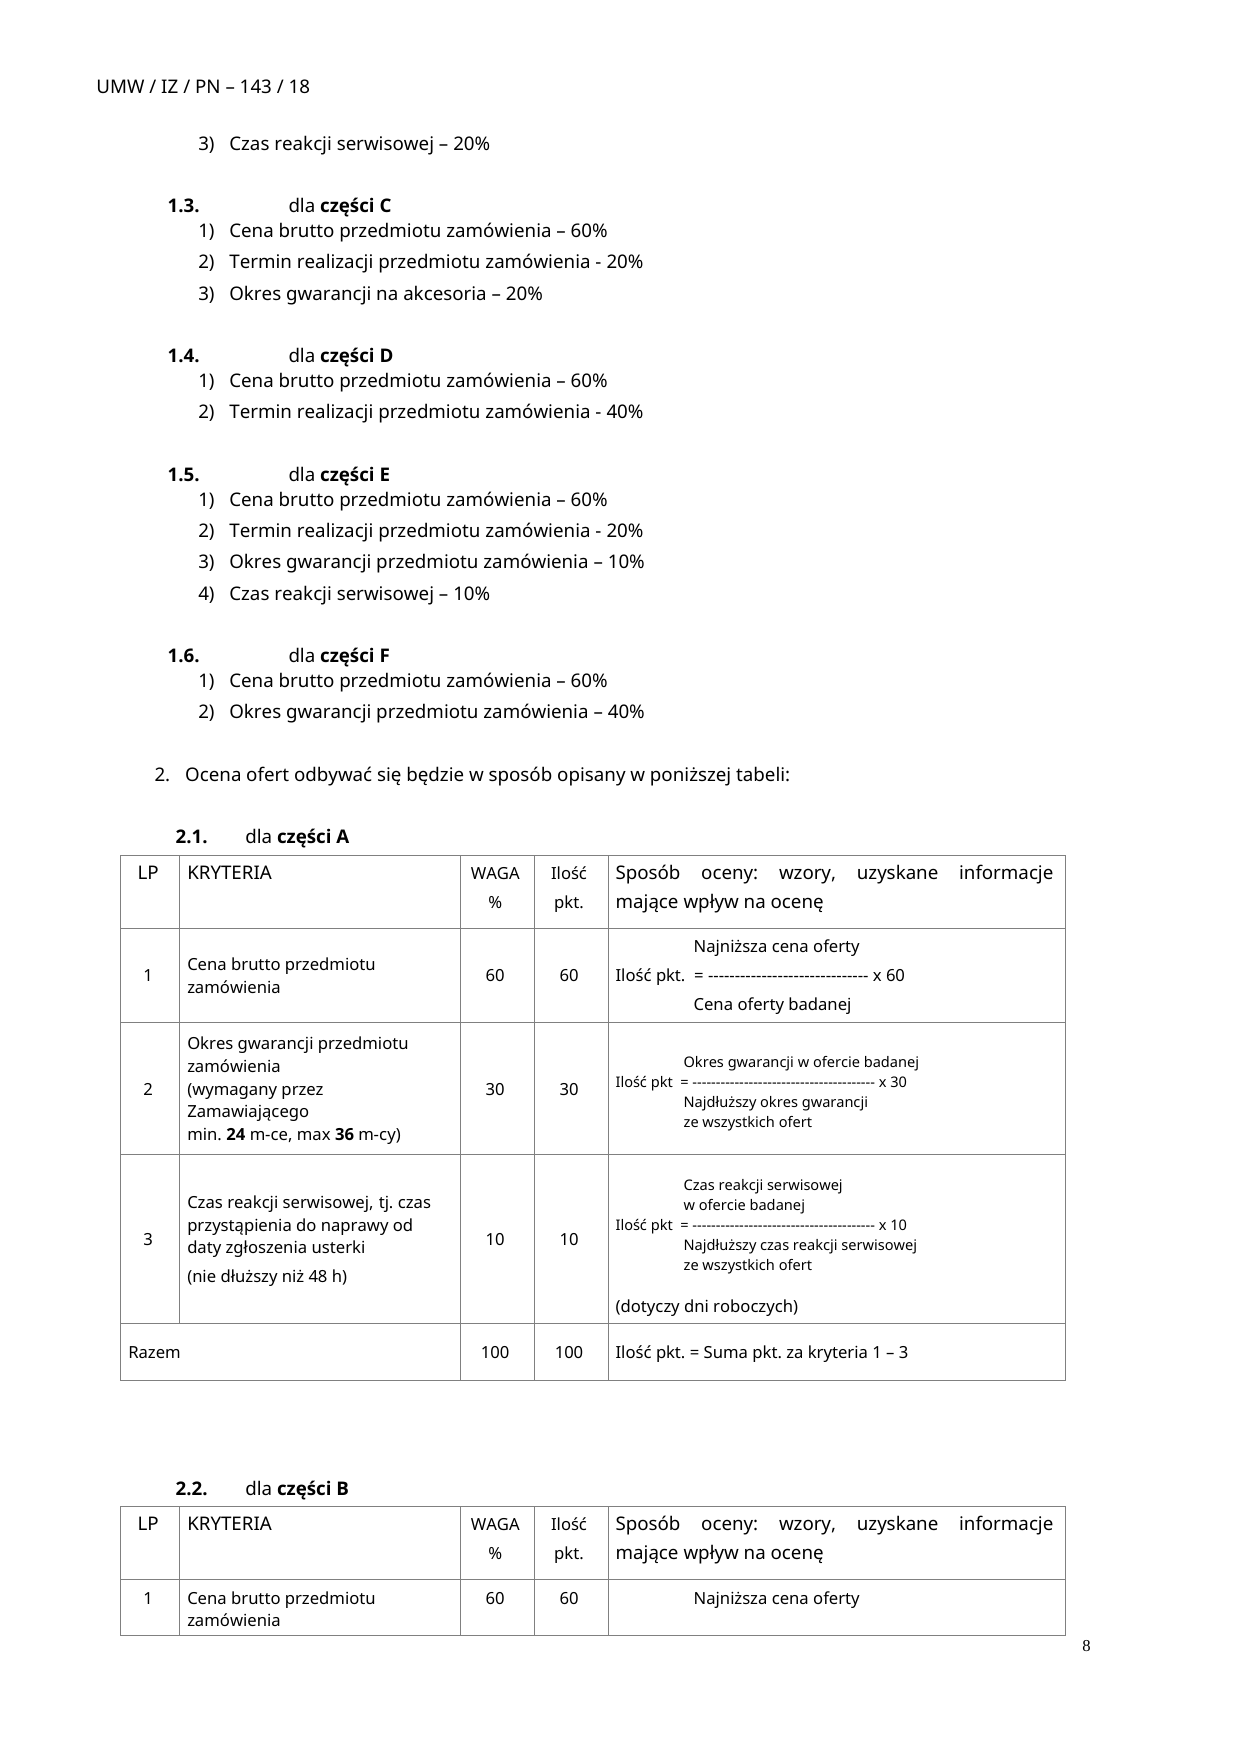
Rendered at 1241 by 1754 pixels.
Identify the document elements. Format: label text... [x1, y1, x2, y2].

table_cell Razem [121, 1324, 460, 1380]
table_cell Ilość pkt. = Suma pkt. za kryteria 1 – 3 [609, 1324, 1065, 1380]
table_header KRYTERIA [180, 1507, 460, 1579]
table_cell Okres gwarancji przedmiotu zamówienia (wymagany przez Zamawiającego min. 24 m-ce, max 36 m-cy) [180, 1023, 460, 1154]
list Czas reakcji serwisowej – 20% [214, 130, 1100, 155]
list Cena brutto przedmiotu zamówienia – 60% [214, 217, 1100, 242]
list Cena brutto przedmiotu zamówienia – 60% [214, 486, 1100, 511]
table_cell Czas reakcji serwisowej, tj. czas przystąpienia do naprawy od daty zgłoszenia usterki (nie dłuższy niż 48 h) [180, 1155, 460, 1323]
table_header WAGA % [461, 1507, 534, 1579]
list Cena brutto przedmiotu zamówienia – 60% [214, 667, 1100, 692]
list Okres gwarancji na akcesoria – 20% [214, 280, 1100, 305]
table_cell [180, 1580, 460, 1635]
list dla części F [200, 642, 1100, 667]
list dla części B [208, 1475, 1100, 1500]
table_header Ilość pkt. [535, 856, 608, 928]
table_cell 1 [121, 929, 179, 1022]
table_header Sposób oceny: wzory, uzyskane informacje mające wpływ na ocenę [609, 1507, 1065, 1579]
table_cell Najniższa cena oferty Ilość pkt. = ------------------------------ x 60 Cena oferty badanej [609, 929, 1065, 1022]
list Okres gwarancji przedmiotu zamówienia – 40% [214, 699, 1100, 724]
table_cell 10 [535, 1155, 608, 1323]
list dla części A [208, 824, 1100, 849]
table_cell 60 [461, 929, 534, 1022]
table_cell 100 [461, 1324, 534, 1380]
table_cell 60 [535, 1580, 608, 1635]
list dla części E [200, 461, 1100, 486]
table_header Sposób oceny: wzory, uzyskane informacje mające wpływ na ocenę [609, 856, 1065, 928]
table_cell 30 [535, 1023, 608, 1154]
list Termin realizacji przedmiotu zamówienia - 20% [214, 517, 1100, 542]
table_cell 3 [121, 1155, 179, 1323]
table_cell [609, 1580, 1065, 1635]
table_cell Cena brutto przedmiotu zamówienia [180, 929, 460, 1022]
list Cena brutto przedmiotu zamówienia – 60% [214, 367, 1100, 392]
table_cell 1 [121, 1580, 179, 1635]
table_cell 60 [535, 929, 608, 1022]
table_cell 60 [461, 1580, 534, 1635]
list Czas reakcji serwisowej – 10% [214, 580, 1100, 605]
list dla części C [200, 192, 1100, 217]
table_cell 30 [461, 1023, 534, 1154]
table_cell Czas reakcji serwisowej w ofercie badanej Ilość pkt = --------------------------------------- x 10 Najdłuższy czas reakcji serwisowej ze wszystkich ofert (dotyczy dni roboczych) [609, 1155, 1065, 1323]
table_header LP [121, 1507, 179, 1579]
list Ocena ofert odbywać się będzie w sposób opisany w poniższej tabeli: [170, 761, 1100, 786]
list Termin realizacji przedmiotu zamówienia - 40% [214, 399, 1100, 424]
table_cell Okres gwarancji w ofercie badanej Ilość pkt = --------------------------------------- x 30 Najdłuższy okres gwarancji ze wszystkich ofert [609, 1023, 1065, 1154]
table_header LP [121, 856, 179, 928]
table_header Ilość pkt. [535, 1507, 608, 1579]
list Okres gwarancji przedmiotu zamówienia – 10% [214, 549, 1100, 574]
table_header KRYTERIA [180, 856, 460, 928]
table_header WAGA % [461, 856, 534, 928]
table_cell 10 [461, 1155, 534, 1323]
list Termin realizacji przedmiotu zamówienia - 20% [214, 249, 1100, 274]
table_cell 100 [535, 1324, 608, 1380]
list dla części D [200, 342, 1100, 367]
table_cell 2 [121, 1023, 179, 1154]
